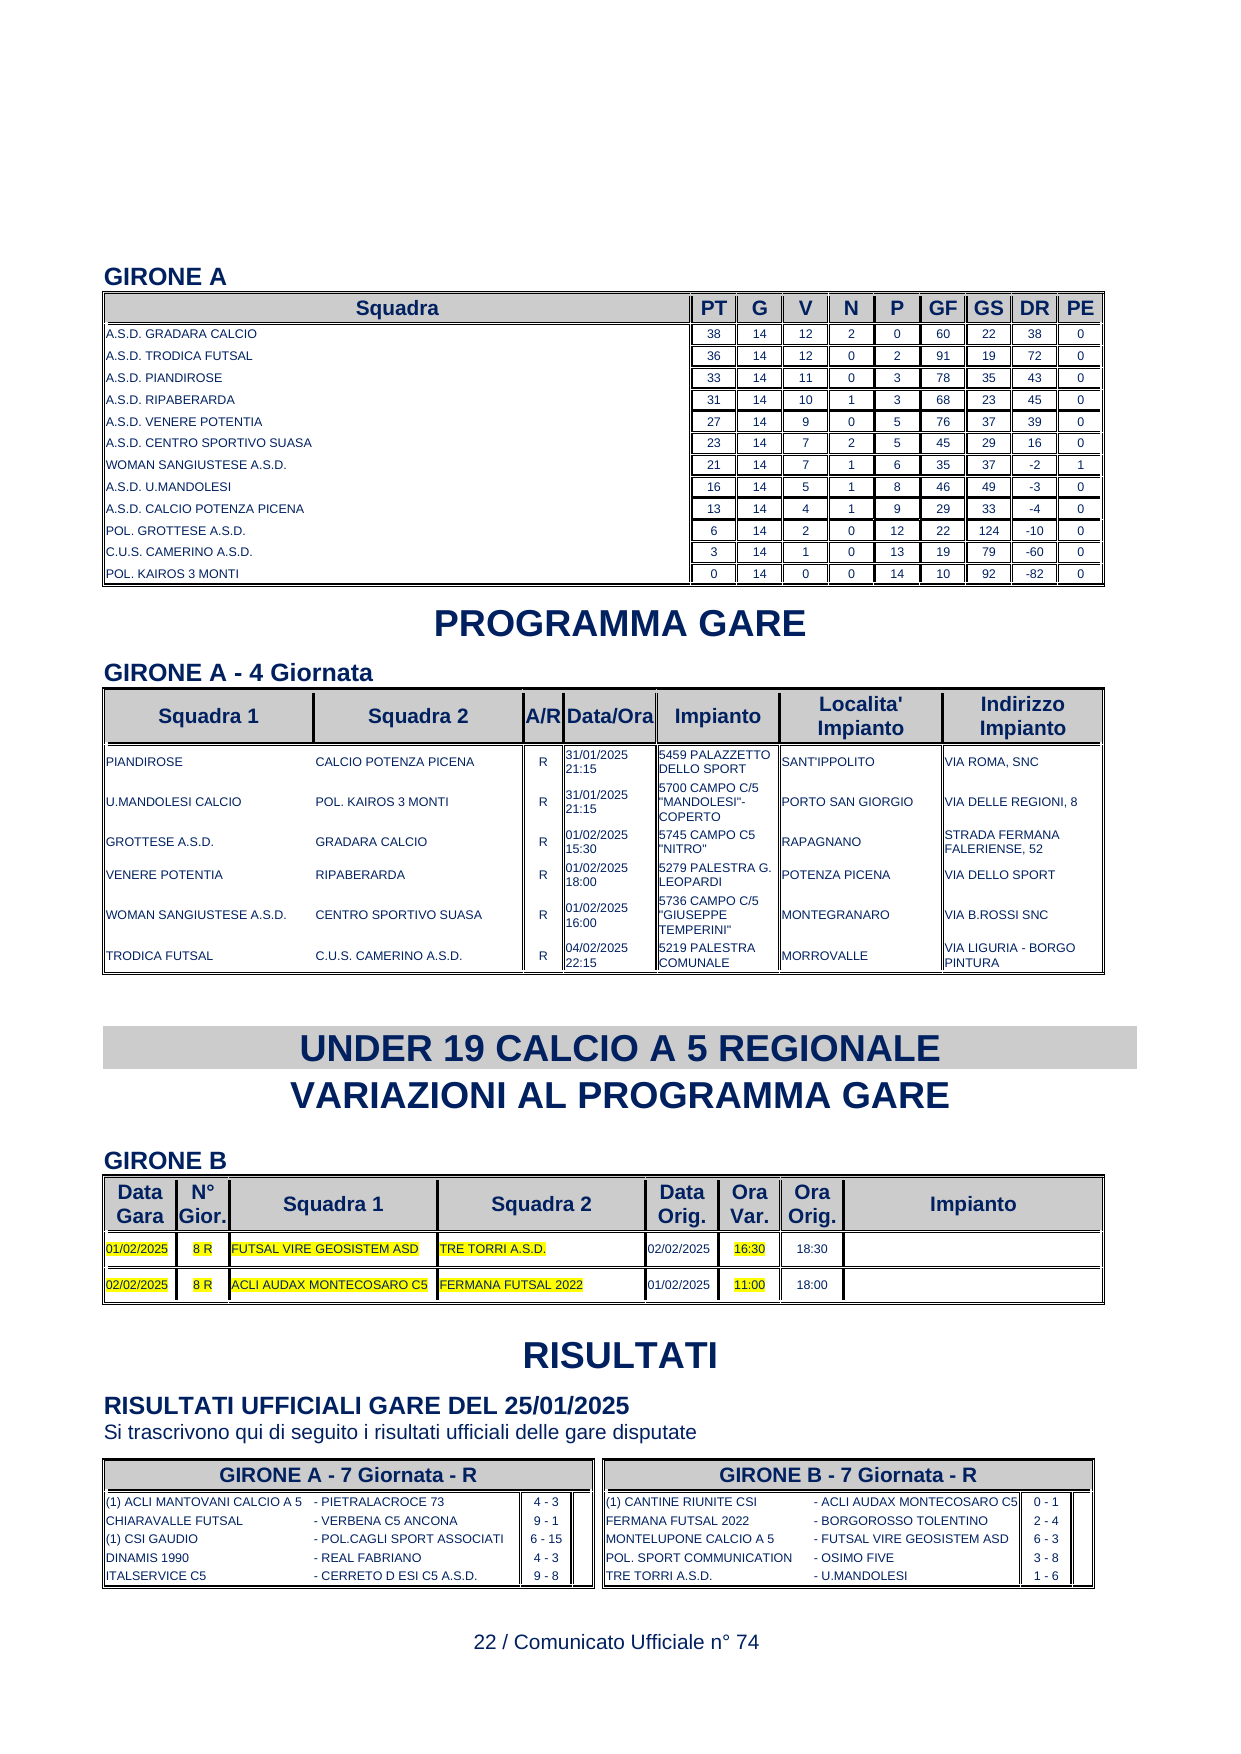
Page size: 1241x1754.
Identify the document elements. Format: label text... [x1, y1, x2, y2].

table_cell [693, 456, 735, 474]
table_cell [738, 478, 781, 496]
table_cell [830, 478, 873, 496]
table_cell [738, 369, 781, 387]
text VARIAZIONI AL PROGRAMMA GARE [103, 1074, 1137, 1117]
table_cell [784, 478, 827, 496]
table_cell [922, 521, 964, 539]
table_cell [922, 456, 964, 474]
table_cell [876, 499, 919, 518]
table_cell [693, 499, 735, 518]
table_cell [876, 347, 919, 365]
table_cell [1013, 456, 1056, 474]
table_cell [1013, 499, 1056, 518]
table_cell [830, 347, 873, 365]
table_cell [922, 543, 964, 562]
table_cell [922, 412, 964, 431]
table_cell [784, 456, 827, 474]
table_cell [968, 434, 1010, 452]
text RISULTATI UFFICIALI GARE DEL 25/01/2025 [103, 1391, 1137, 1419]
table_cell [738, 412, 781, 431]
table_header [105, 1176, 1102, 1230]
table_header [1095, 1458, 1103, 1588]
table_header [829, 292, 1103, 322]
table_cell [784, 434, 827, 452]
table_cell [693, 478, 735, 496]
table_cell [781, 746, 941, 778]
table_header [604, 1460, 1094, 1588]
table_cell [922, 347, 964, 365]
text PROGRAMMA GARE [103, 601, 1137, 644]
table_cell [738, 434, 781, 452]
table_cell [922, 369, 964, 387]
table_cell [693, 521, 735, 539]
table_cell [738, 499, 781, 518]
text UNDER 19 CALCIO A 5 REGIONALE [103, 1026, 1137, 1069]
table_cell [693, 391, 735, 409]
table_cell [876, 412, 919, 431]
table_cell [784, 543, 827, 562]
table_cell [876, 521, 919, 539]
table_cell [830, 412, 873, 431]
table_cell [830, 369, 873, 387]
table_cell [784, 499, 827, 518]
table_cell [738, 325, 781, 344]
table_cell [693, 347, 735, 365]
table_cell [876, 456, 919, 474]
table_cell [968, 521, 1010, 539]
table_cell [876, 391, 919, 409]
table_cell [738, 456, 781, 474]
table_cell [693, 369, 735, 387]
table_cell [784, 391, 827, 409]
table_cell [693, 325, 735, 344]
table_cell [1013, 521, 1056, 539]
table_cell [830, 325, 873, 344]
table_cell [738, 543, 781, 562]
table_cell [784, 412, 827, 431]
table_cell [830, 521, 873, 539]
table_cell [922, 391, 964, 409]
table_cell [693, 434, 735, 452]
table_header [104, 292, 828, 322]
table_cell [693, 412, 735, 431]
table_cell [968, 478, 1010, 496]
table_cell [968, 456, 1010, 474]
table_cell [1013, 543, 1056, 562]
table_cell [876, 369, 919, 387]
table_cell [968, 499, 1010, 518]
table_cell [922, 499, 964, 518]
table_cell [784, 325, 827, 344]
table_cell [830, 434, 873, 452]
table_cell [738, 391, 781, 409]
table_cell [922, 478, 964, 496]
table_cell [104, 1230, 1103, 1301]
text GIRONE A - 4 Giornata [103, 658, 1137, 687]
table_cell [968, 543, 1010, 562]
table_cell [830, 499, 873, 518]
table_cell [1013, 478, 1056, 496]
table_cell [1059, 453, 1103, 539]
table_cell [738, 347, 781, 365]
text GIRONE A [103, 262, 1137, 291]
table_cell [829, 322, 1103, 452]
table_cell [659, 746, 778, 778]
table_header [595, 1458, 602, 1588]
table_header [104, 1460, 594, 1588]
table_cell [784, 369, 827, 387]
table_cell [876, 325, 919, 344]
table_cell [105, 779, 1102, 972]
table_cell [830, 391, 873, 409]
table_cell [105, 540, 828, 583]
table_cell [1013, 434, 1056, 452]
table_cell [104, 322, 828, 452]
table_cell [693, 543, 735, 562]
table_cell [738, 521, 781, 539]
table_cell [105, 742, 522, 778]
text RISULTATI [103, 1333, 1137, 1376]
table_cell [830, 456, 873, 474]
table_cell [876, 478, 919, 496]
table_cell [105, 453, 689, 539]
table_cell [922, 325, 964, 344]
text Si trascrivono qui di seguito i risultati ufficiali delle gare disputate [103, 1419, 1137, 1443]
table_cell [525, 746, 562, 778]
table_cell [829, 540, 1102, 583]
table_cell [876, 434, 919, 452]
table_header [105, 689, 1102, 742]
text GIRONE B [103, 1146, 1137, 1174]
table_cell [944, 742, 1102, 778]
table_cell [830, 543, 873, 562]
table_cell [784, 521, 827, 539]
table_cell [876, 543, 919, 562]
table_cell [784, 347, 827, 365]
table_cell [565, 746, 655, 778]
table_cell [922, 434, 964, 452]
